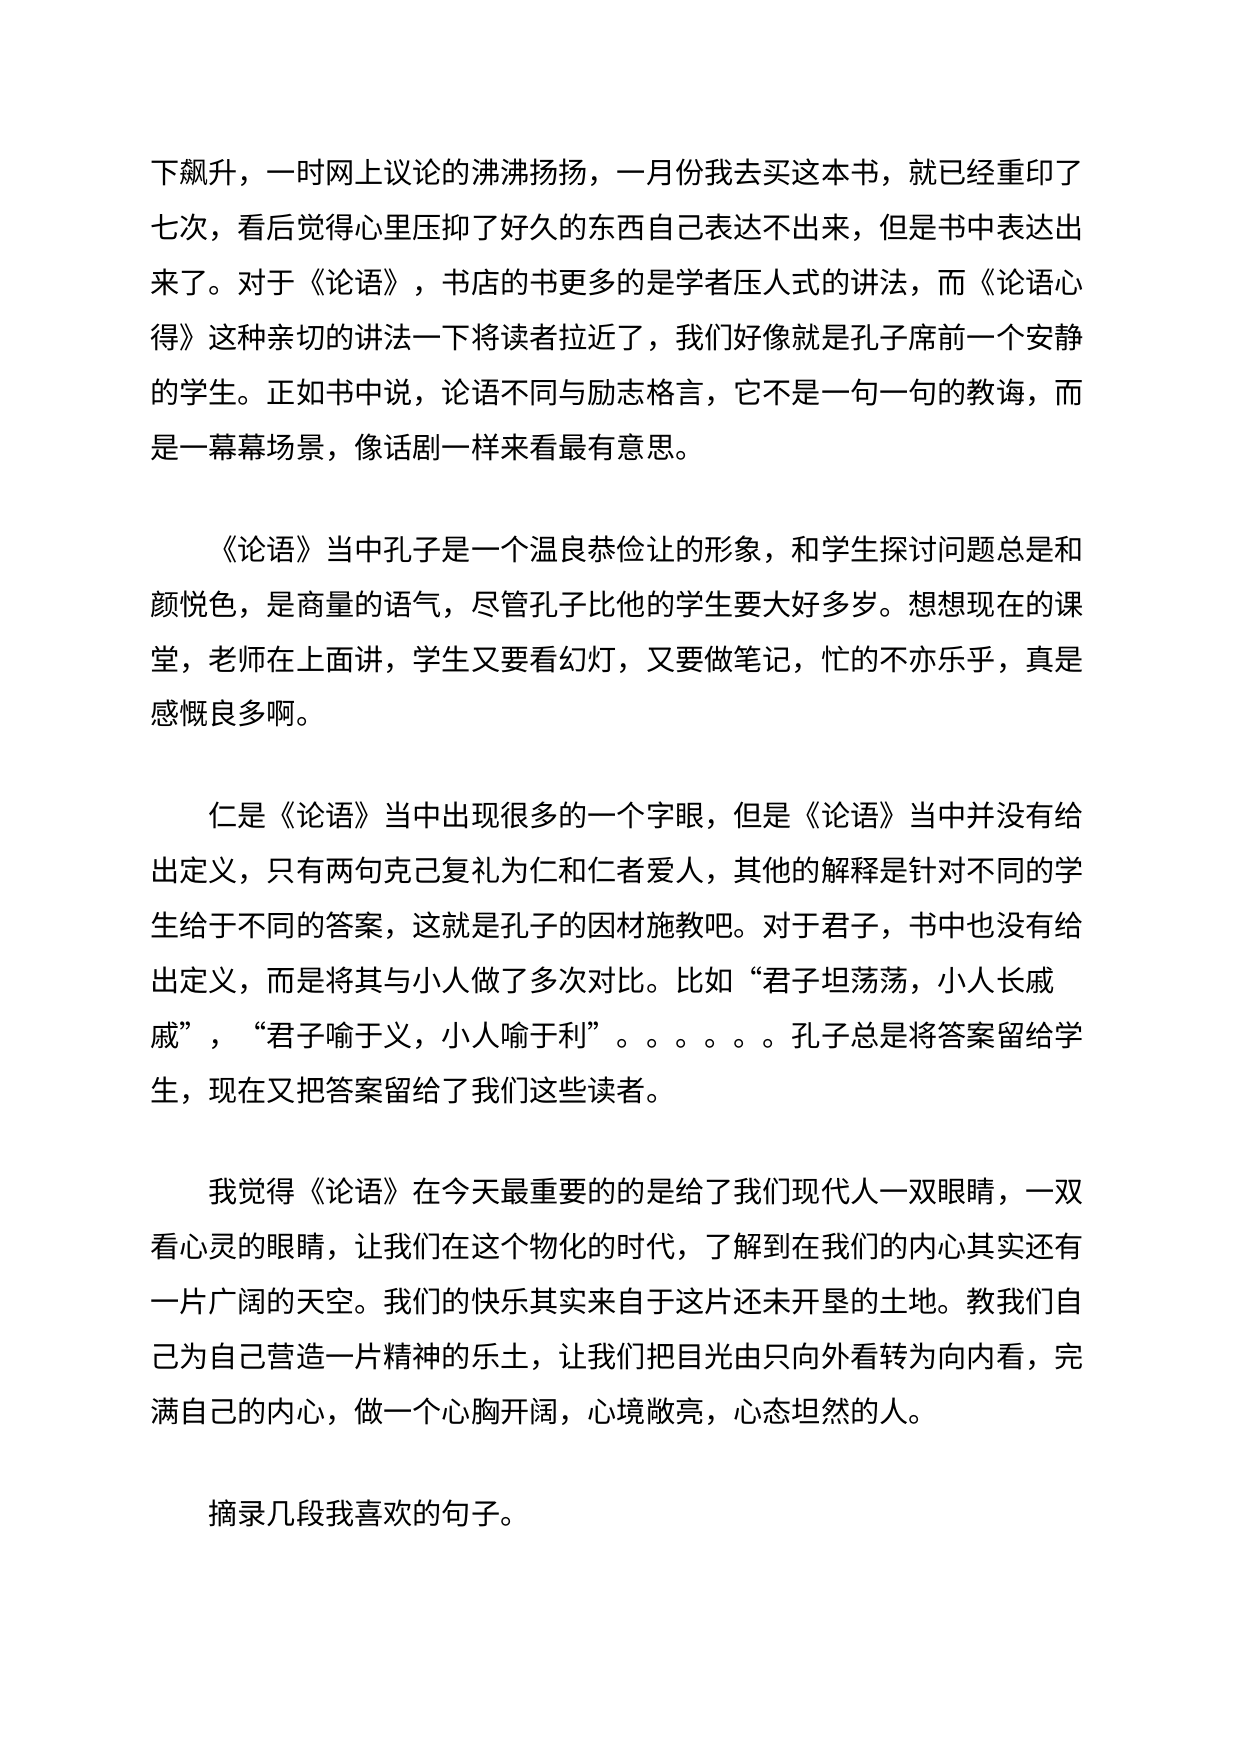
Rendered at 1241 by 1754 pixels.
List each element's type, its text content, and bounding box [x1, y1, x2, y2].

text 仁是《论语》当中出现很多的一个字眼，但是《论语》当中并没有给出定义，只有两句克己复礼为仁和仁者爱人，其他的解释是针对不同的学生给于不同的答案，这就是孔子的因材施教吧。对于君子，书中也没有给出定义，而是将其与小人做了多次对比。比如“君子坦荡荡，小人长戚戚”，“君子喻于义，小人喻于利”。。。。。。孔子总是将答案留给学生，现在又把答案留给了我们这些读者。 [150, 793, 1090, 1109]
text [150, 150, 1090, 467]
text 《论语》当中孔子是一个温良恭俭让的形象，和学生探讨问题总是和颜悦色，是商量的语气，尽管孔子比他的学生要大好多岁。想想现在的课堂，老师在上面讲，学生又要看幻灯，又要做笔记，忙的不亦乐乎，真是感慨良多啊。 [150, 526, 1090, 733]
text 我觉得《论语》在今天最重要的的是给了我们现代人一双眼睛，一双看心灵的眼睛，让我们在这个物化的时代，了解到在我们的内心其实还有一片广阔的天空。我们的快乐其实来自于这片还未开垦的土地。教我们自己为自己营造一片精神的乐土，让我们把目光由只向外看转为向内看，完满自己的内心，做一个心胸开阔，心境敞亮，心态坦然的人。 [150, 1169, 1090, 1431]
text 摘录几段我喜欢的句子。 [150, 1490, 1090, 1533]
